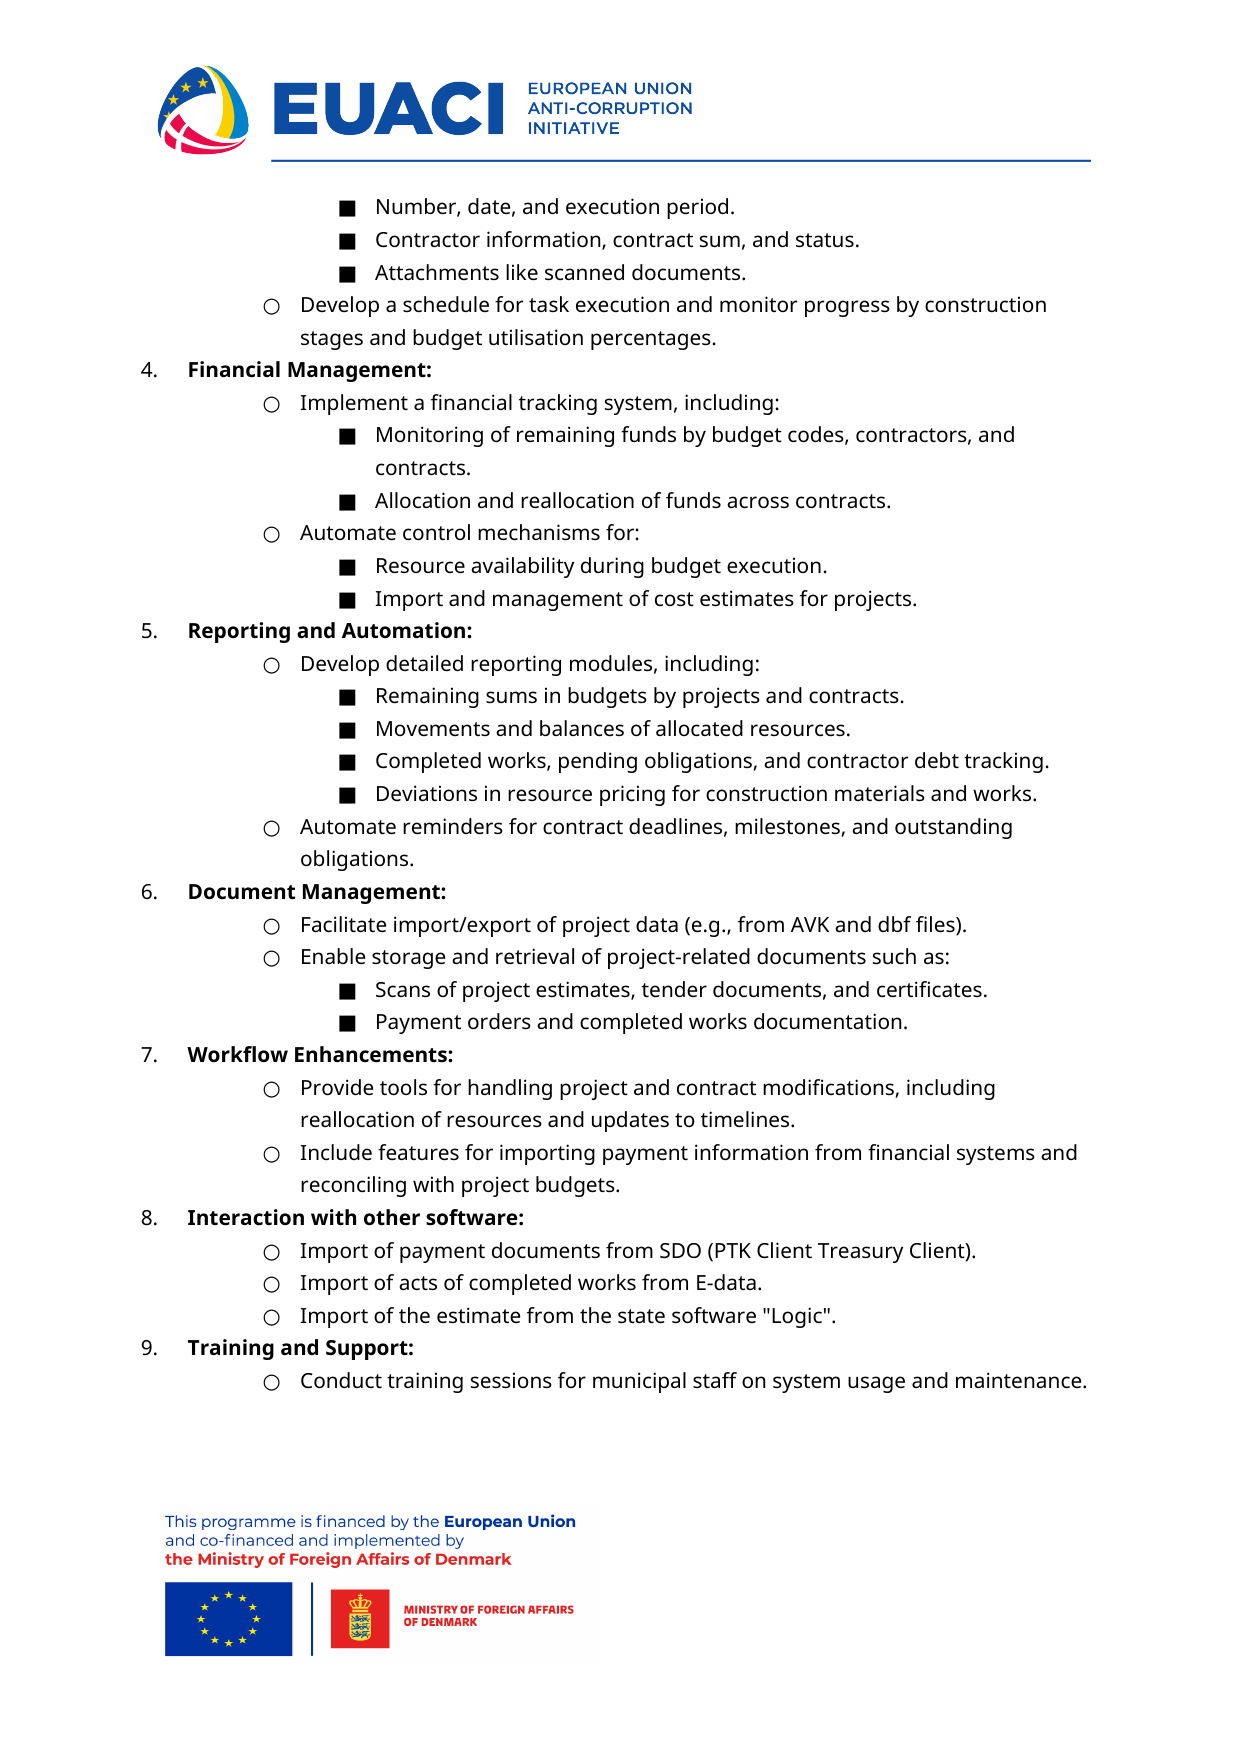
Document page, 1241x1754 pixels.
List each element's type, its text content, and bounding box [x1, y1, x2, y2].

list Training and Support: [141, 1333, 1097, 1362]
list Workflow Enhancements: [141, 1040, 1097, 1068]
list Reporting and Automation: [141, 616, 1097, 645]
list Include features for importing payment information from financial systems and reconciling with project budgets. [262, 1138, 1097, 1199]
list Completed works, pending obligations, and contractor debt tracking. [337, 747, 1097, 775]
list Provide tools for handling project and contract modifications, including reallocation of resources and updates to timelines. [262, 1073, 1097, 1134]
list Automate control mechanisms for: [262, 518, 1097, 547]
list Develop detailed reporting modules, including: [262, 649, 1097, 677]
list Implement a financial tracking system, including: [262, 388, 1097, 416]
list Scans of project estimates, tender documents, and certificates. [337, 975, 1097, 1003]
list Monitoring of remaining funds by budget codes, contractors, and contracts. [337, 421, 1097, 482]
picture [150, 28, 1095, 165]
list Enable storage and retrieval of project-related documents such as: [262, 942, 1097, 971]
list Import and management of cost estimates for projects. [337, 584, 1097, 612]
list Import of payment documents from SDO (PTK Client Treasury Client). [262, 1236, 1097, 1264]
list Automate reminders for contract deadlines, milestones, and outstanding obligations. [262, 812, 1097, 873]
list Payment orders and completed works documentation. [337, 1007, 1097, 1036]
list Import of the estimate from the state software "Logic". [262, 1301, 1097, 1329]
list Interaction with other software: [141, 1203, 1097, 1232]
list Import of acts of completed works from E-data. [262, 1268, 1097, 1297]
list Allocation and reallocation of funds across contracts. [337, 486, 1097, 514]
list Movements and balances of allocated resources. [337, 714, 1097, 742]
list Conduct training sessions for municipal staff on system usage and maintenance. [262, 1366, 1097, 1394]
list Facilitate import/export of project data (e.g., from AVK and dbf files). [262, 910, 1097, 938]
list Financial Management: [141, 355, 1097, 384]
list Document Management: [141, 877, 1097, 906]
picture [159, 1504, 602, 1664]
list Number, date, and execution period. [337, 192, 1097, 221]
list Deviations in resource pricing for construction materials and works. [337, 779, 1097, 808]
list Attachments like scanned documents. [337, 258, 1097, 286]
list Resource availability during budget execution. [337, 551, 1097, 579]
list Remaining sums in budgets by projects and contracts. [337, 681, 1097, 710]
list Contractor information, contract sum, and status. [337, 225, 1097, 253]
list Develop a schedule for task execution and monitor progress by construction stages and budget utilisation percentages. [262, 290, 1097, 351]
